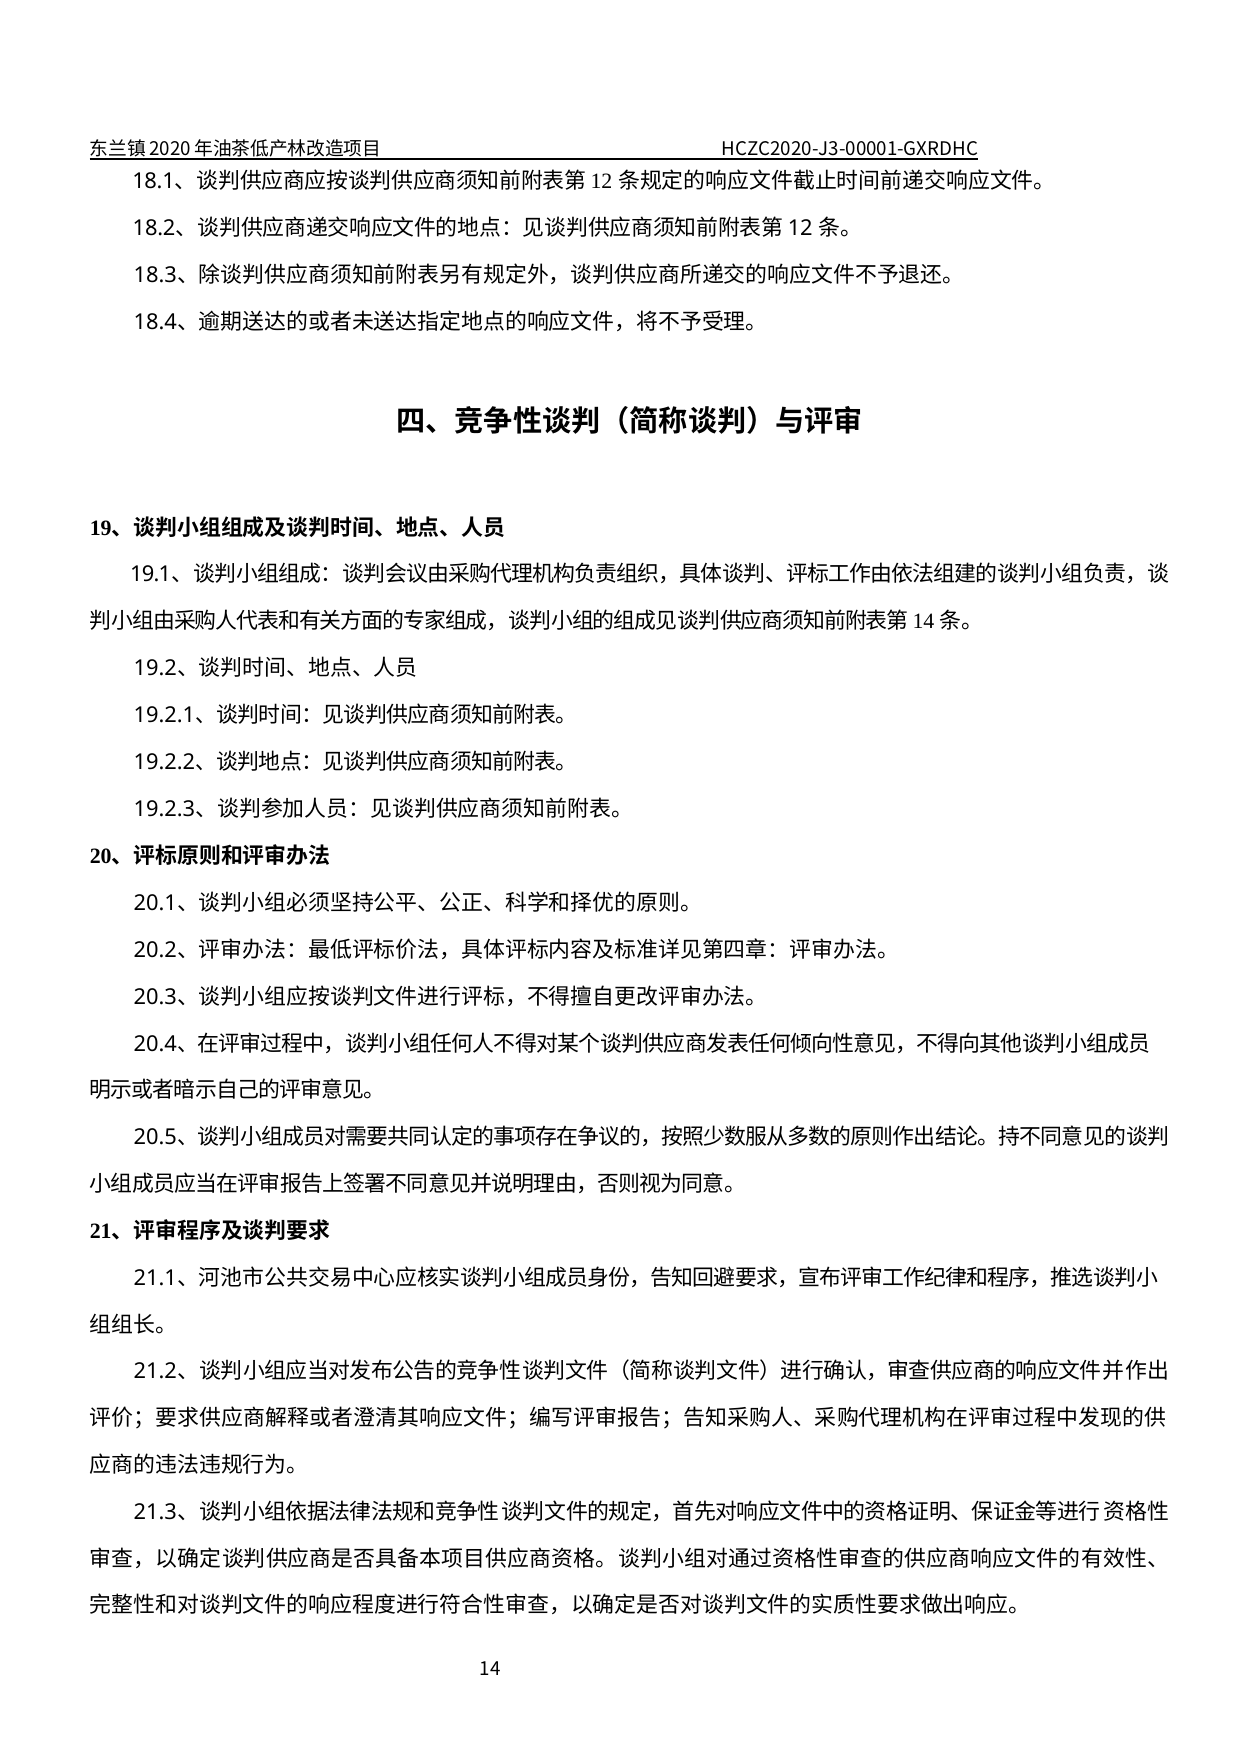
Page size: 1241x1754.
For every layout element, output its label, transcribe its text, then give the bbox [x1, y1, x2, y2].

list 20.3、谈判小组应按谈判文件进行评标，不得擅自更改评审办法。 [89, 979, 1169, 1010]
subtitle 19、谈判小组组成及谈判时间、地点、人员 [89, 509, 1169, 541]
list 19.2.1、谈判时间：见谈判供应商须知前附表。 [89, 697, 1169, 729]
list 19.2、谈判时间、地点、人员 [89, 650, 1169, 682]
list 21.1、河池市公共交易中心应核实谈判小组成员身份，告知回避要求，宣布评审工作纪律和程序，推选谈判小组组长。 [89, 1260, 1169, 1338]
list 21.2、谈判小组应当对发布公告的竞争性谈判文件（简称谈判文件）进行确认，审查供应商的响应文件并作出评价；要求供应商解释或者澄清其响应文件；编写评审报告；告知采购人、采购代理机构在评审过程中发现的供应商的违法违规行为。 [89, 1353, 1169, 1479]
list 20.2、评审办法：最低评标价法，具体评标内容及标准详见第四章：评审办法。 [89, 932, 1169, 963]
subtitle 20、评标原则和评审办法 [89, 838, 1169, 869]
list 18.3、除谈判供应商须知前附表另有规定外，谈判供应商所递交的响应文件不予退还。 [89, 257, 1169, 289]
list 18.1、谈判供应商应按谈判供应商须知前附表第 12 条规定的响应文件截止时间前递交响应文件。 [89, 163, 1169, 195]
list 19.2.3、谈判参加人员：见谈判供应商须知前附表。 [89, 791, 1169, 823]
list 20.1、谈判小组必须坚持公平、公正、科学和择优的原则。 [89, 885, 1169, 916]
list 18.4、逾期送达的或者未送达指定地点的响应文件，将不予受理。 [89, 304, 1169, 336]
list 19.1、谈判小组组成：谈判会议由采购代理机构负责组织，具体谈判、评标工作由依法组建的谈判小组负责，谈判小组由采购人代表和有关方面的专家组成，谈判小组的组成见谈判供应商须知前附表第 14 条。 [89, 556, 1169, 635]
subtitle 竞争性谈判（简称谈判）与评审 [89, 398, 1169, 440]
list 21.3、谈判小组依据法律法规和竞争性谈判文件的规定，首先对响应文件中的资格证明、保证金等进行资格性审查，以确定谈判供应商是否具备本项目供应商资格。谈判小组对通过资格性审查的供应商响应文件的有效性、完整性和对谈判文件的响应程度进行符合性审查，以确定是否对谈判文件的实质性要求做出响应。 [89, 1494, 1169, 1619]
list 20.4、在评审过程中，谈判小组任何人不得对某个谈判供应商发表任何倾向性意见，不得向其他谈判小组成员明示或者暗示自己的评审意见。 [89, 1026, 1169, 1104]
list 19.2.2、谈判地点：见谈判供应商须知前附表。 [89, 744, 1169, 776]
list 18.2、谈判供应商递交响应文件的地点：见谈判供应商须知前附表第 12 条。 [89, 210, 1169, 242]
list 20.5、谈判小组成员对需要共同认定的事项存在争议的，按照少数服从多数的原则作出结论。持不同意见的谈判小组成员应当在评审报告上签署不同意见并说明理由，否则视为同意。 [89, 1119, 1169, 1198]
subtitle 21、评审程序及谈判要求 [89, 1213, 1169, 1244]
